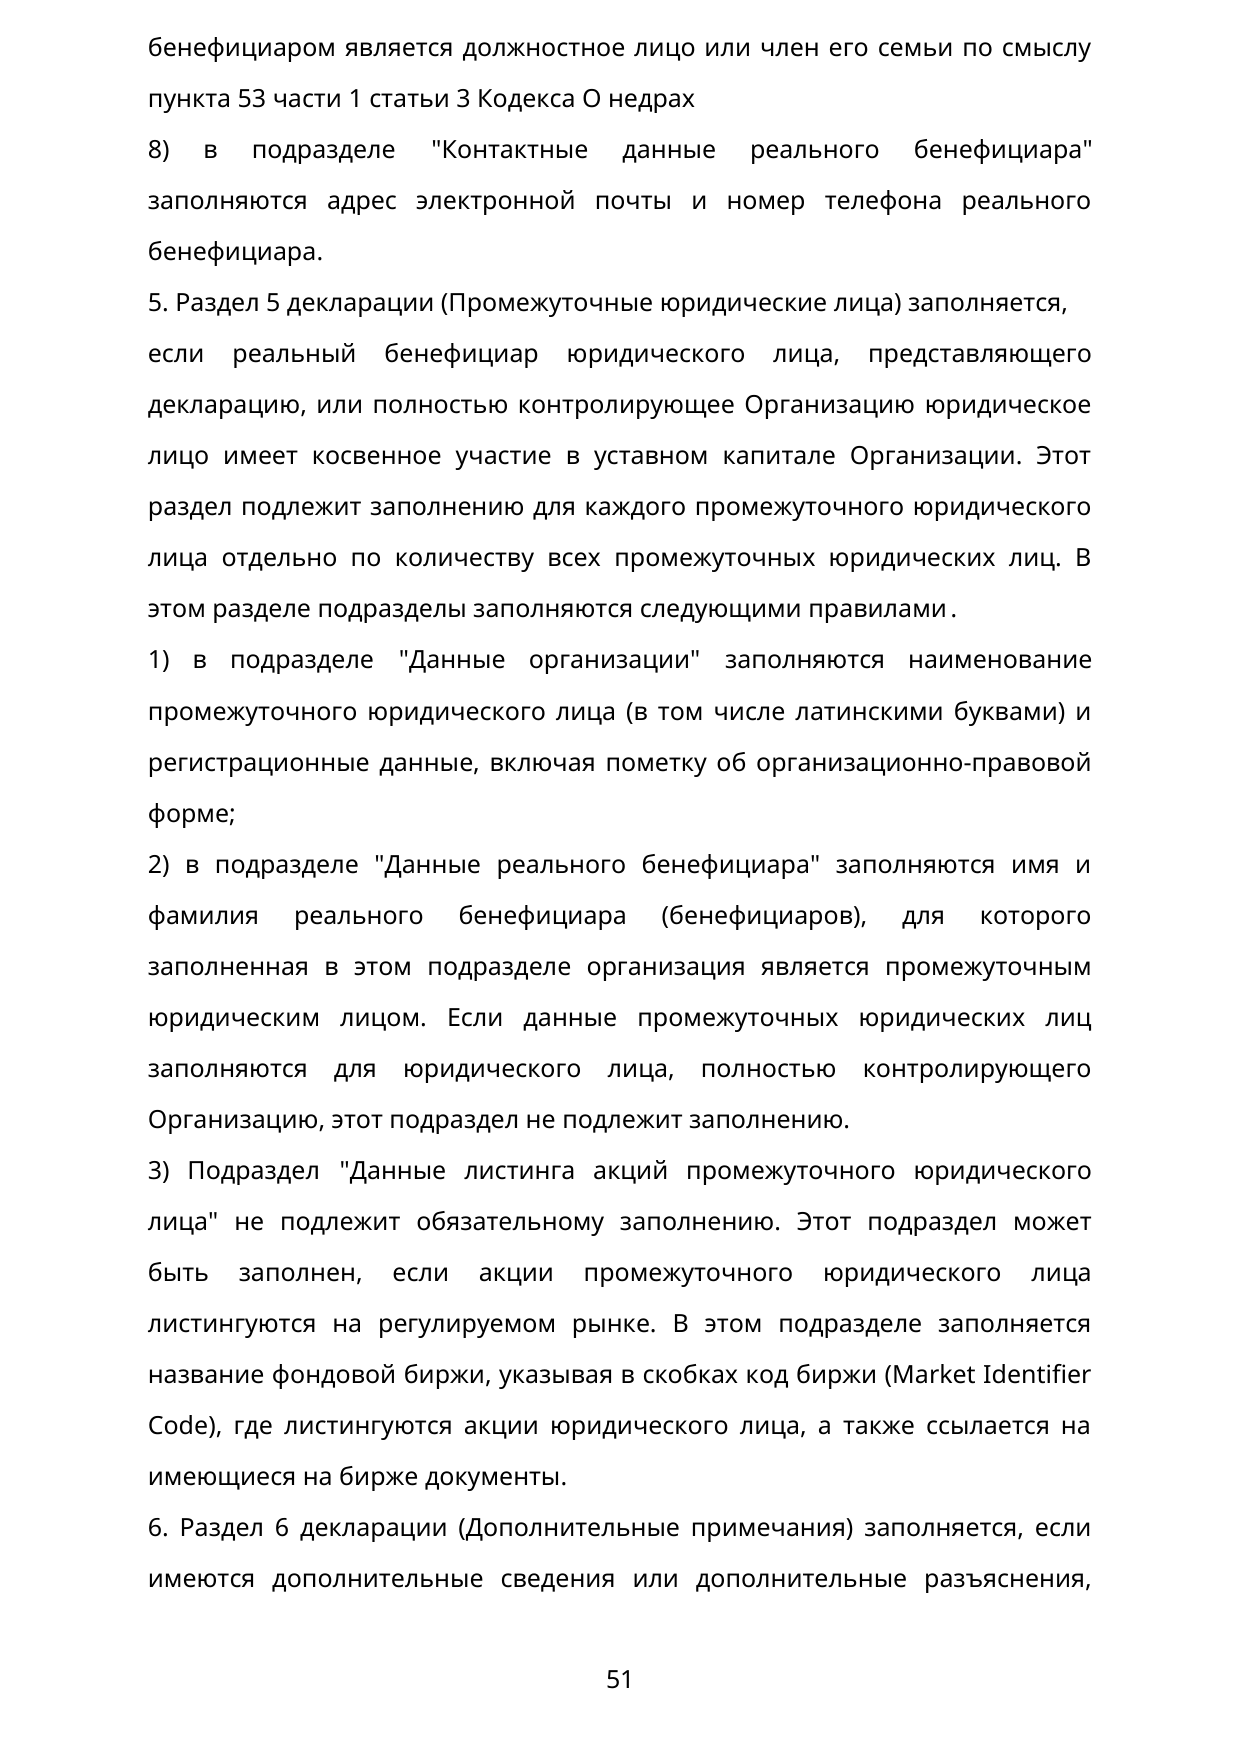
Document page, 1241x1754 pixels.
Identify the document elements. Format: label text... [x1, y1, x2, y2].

text 5. Раздел 5 декларации (Промежуточные юридические лица) заполняется, [148, 285, 1092, 319]
text 2) в подразделе "Данные реального бенефициара" заполняются имя и фамилия реального бенефициара (бенефициаров), для которого заполненная в этом подразделе организация является промежуточным юридическим лицом. Если данные промежуточных юридических лиц заполняются для юридического лица, полностью контролирующего Организацию, этот подраздел не подлежит заполнению. [148, 846, 1092, 1136]
text если реальный бенефициар юридического лица, представляющего декларацию, или полностью контролирующее Организацию юридическое лицо имеет косвенное участие в уставном капитале Организации. Этот раздел подлежит заполнению для каждого промежуточного юридического лица отдельно по количеству всех промежуточных юридических лиц. В этом разделе подразделы заполняются следующими правилами․ [148, 336, 1092, 625]
text 3) Подраздел "Данные листинга акций промежуточного юридического лица" не подлежит обязательному заполнению. Этот подраздел может быть заполнен, если акции промежуточного юридического лица листингуются на регулируемом рынке. В этом подразделе заполняется название фондовой биржи, указывая в скобках код биржи (Market Identifier Code), где листингуются акции юридического лица, а также ссылается на имеющиеся на бирже документы. [148, 1152, 1092, 1493]
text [148, 29, 1092, 115]
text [148, 1510, 1092, 1595]
text 8) в подразделе "Контактные данные реального бенефициара" заполняются адрес электронной почты и номер телефона реального бенефициара. [148, 132, 1092, 268]
text 1) в подразделе "Данные организации" заполняются наименование промежуточного юридического лица (в том числе латинскими буквами) и регистрационные данные, включая пометку об организационно-правовой форме; [148, 642, 1092, 829]
